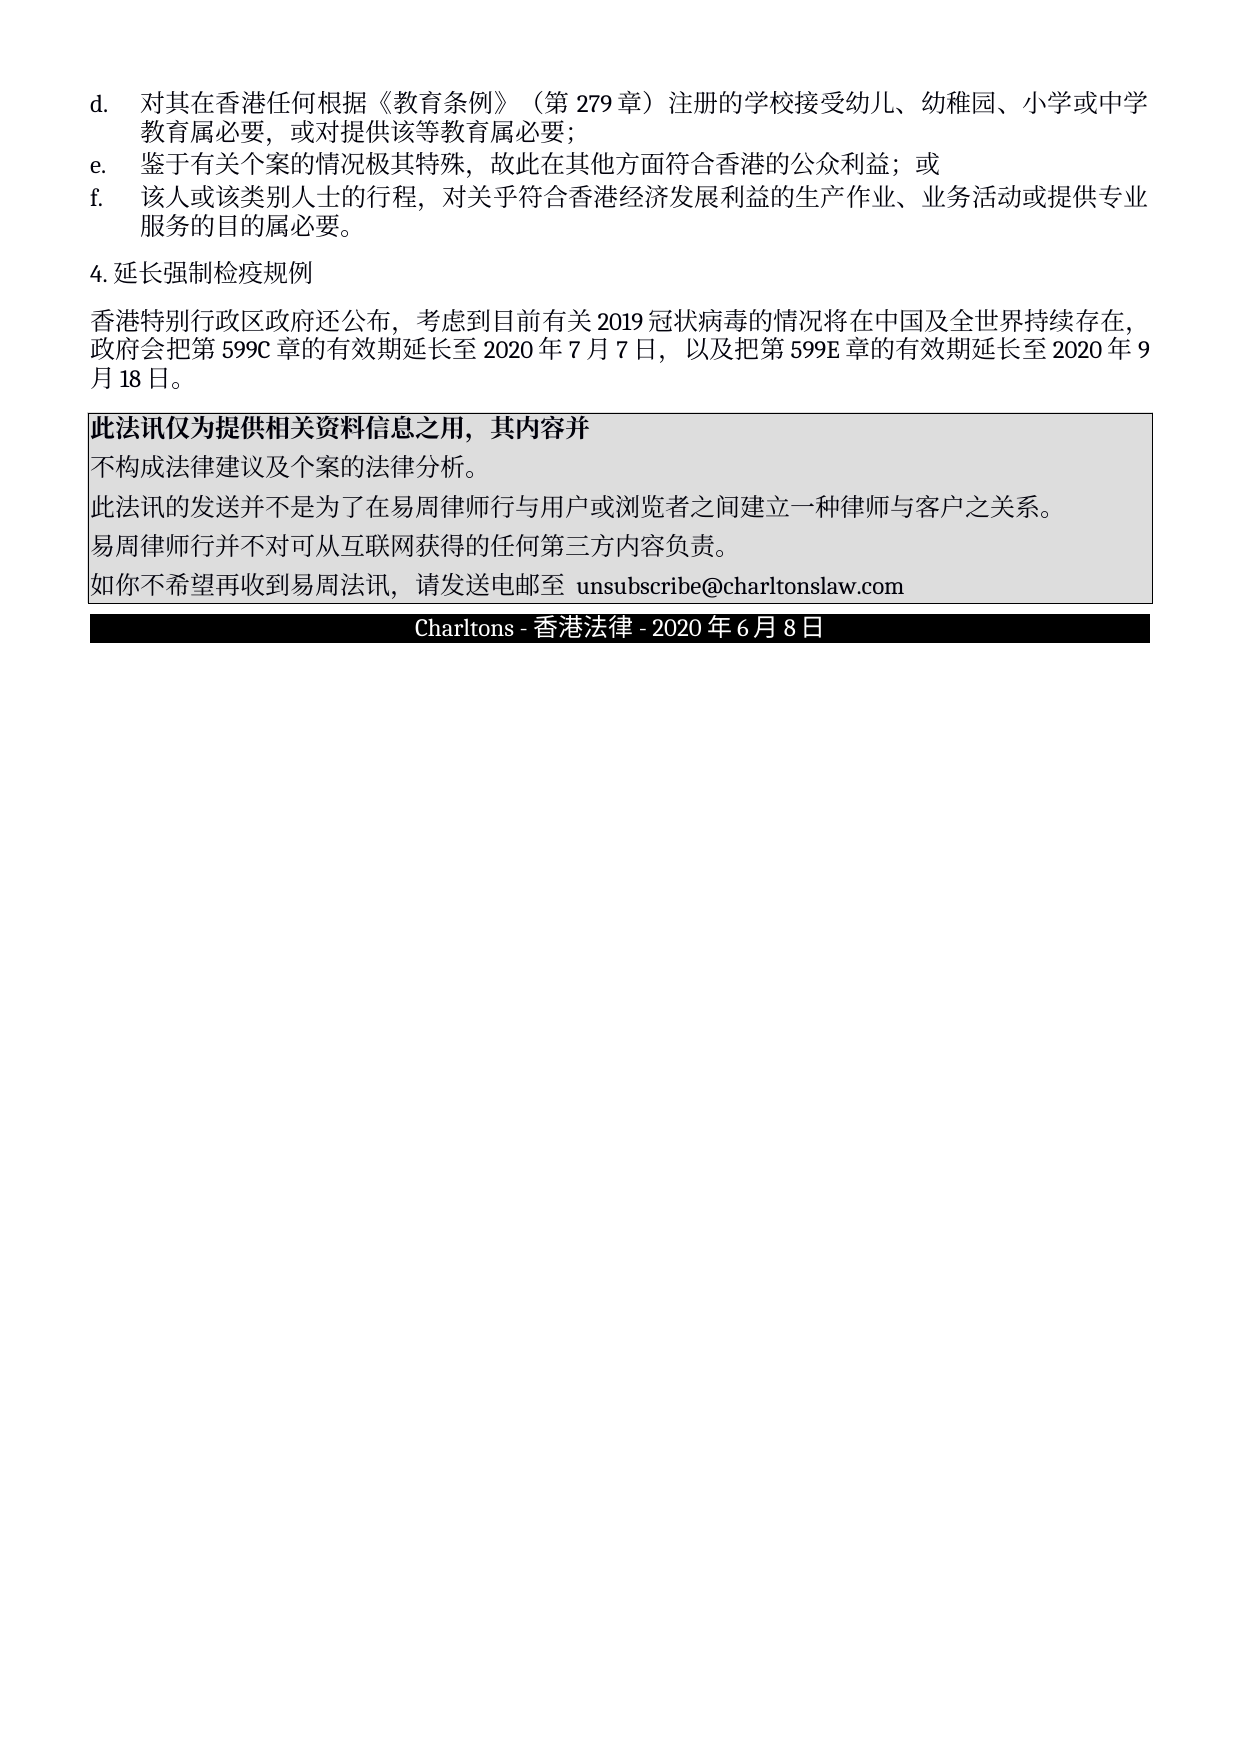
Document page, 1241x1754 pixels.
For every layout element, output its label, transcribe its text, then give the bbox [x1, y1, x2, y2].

list 该人或该类别人士的行程，对关乎符合香港经济发展利益的生产作业、业务活动或提供专业服务的目的属必要。 [90, 184, 1150, 241]
text 香港特别行政区政府还公布，考虑到目前有关2019冠状病毒的情况将在中国及全世界持续存在，政府会把第599C章的有效期延长至2020年7月7日，以及把第599E章的有效期延长至2020年9月18日。 [90, 307, 1150, 394]
text 此法讯仅为提供相关资料信息之用，其内容并 [89, 414, 1152, 444]
list 对其在香港任何根据《教育条例》（第279章）注册的学校接受幼儿、幼稚园、小学或中学教育属必要，或对提供该等教育属必要； [90, 90, 1150, 147]
text 4. 延长强制检疫规例 [90, 260, 1150, 289]
text 此法讯的发送并不是为了在易周律师行与用户或浏览者之间建立一种律师与客户之关系。 [89, 491, 1152, 522]
text 易周律师行并不对可从互联网获得的任何第三方内容负责。 [89, 530, 1152, 562]
list 鉴于有关个案的情况极其特殊，故此在其他方面符合香港的公众利益；或 [90, 151, 1150, 180]
text 如你不希望再收到易周法讯，请发送电邮至 unsubscribe@charltonslaw.com [89, 569, 1152, 603]
text Charltons - 香港法律 - 2020年6月8日 [90, 614, 1150, 643]
text 不构成法律建议及个案的法律分析。 [89, 452, 1152, 483]
